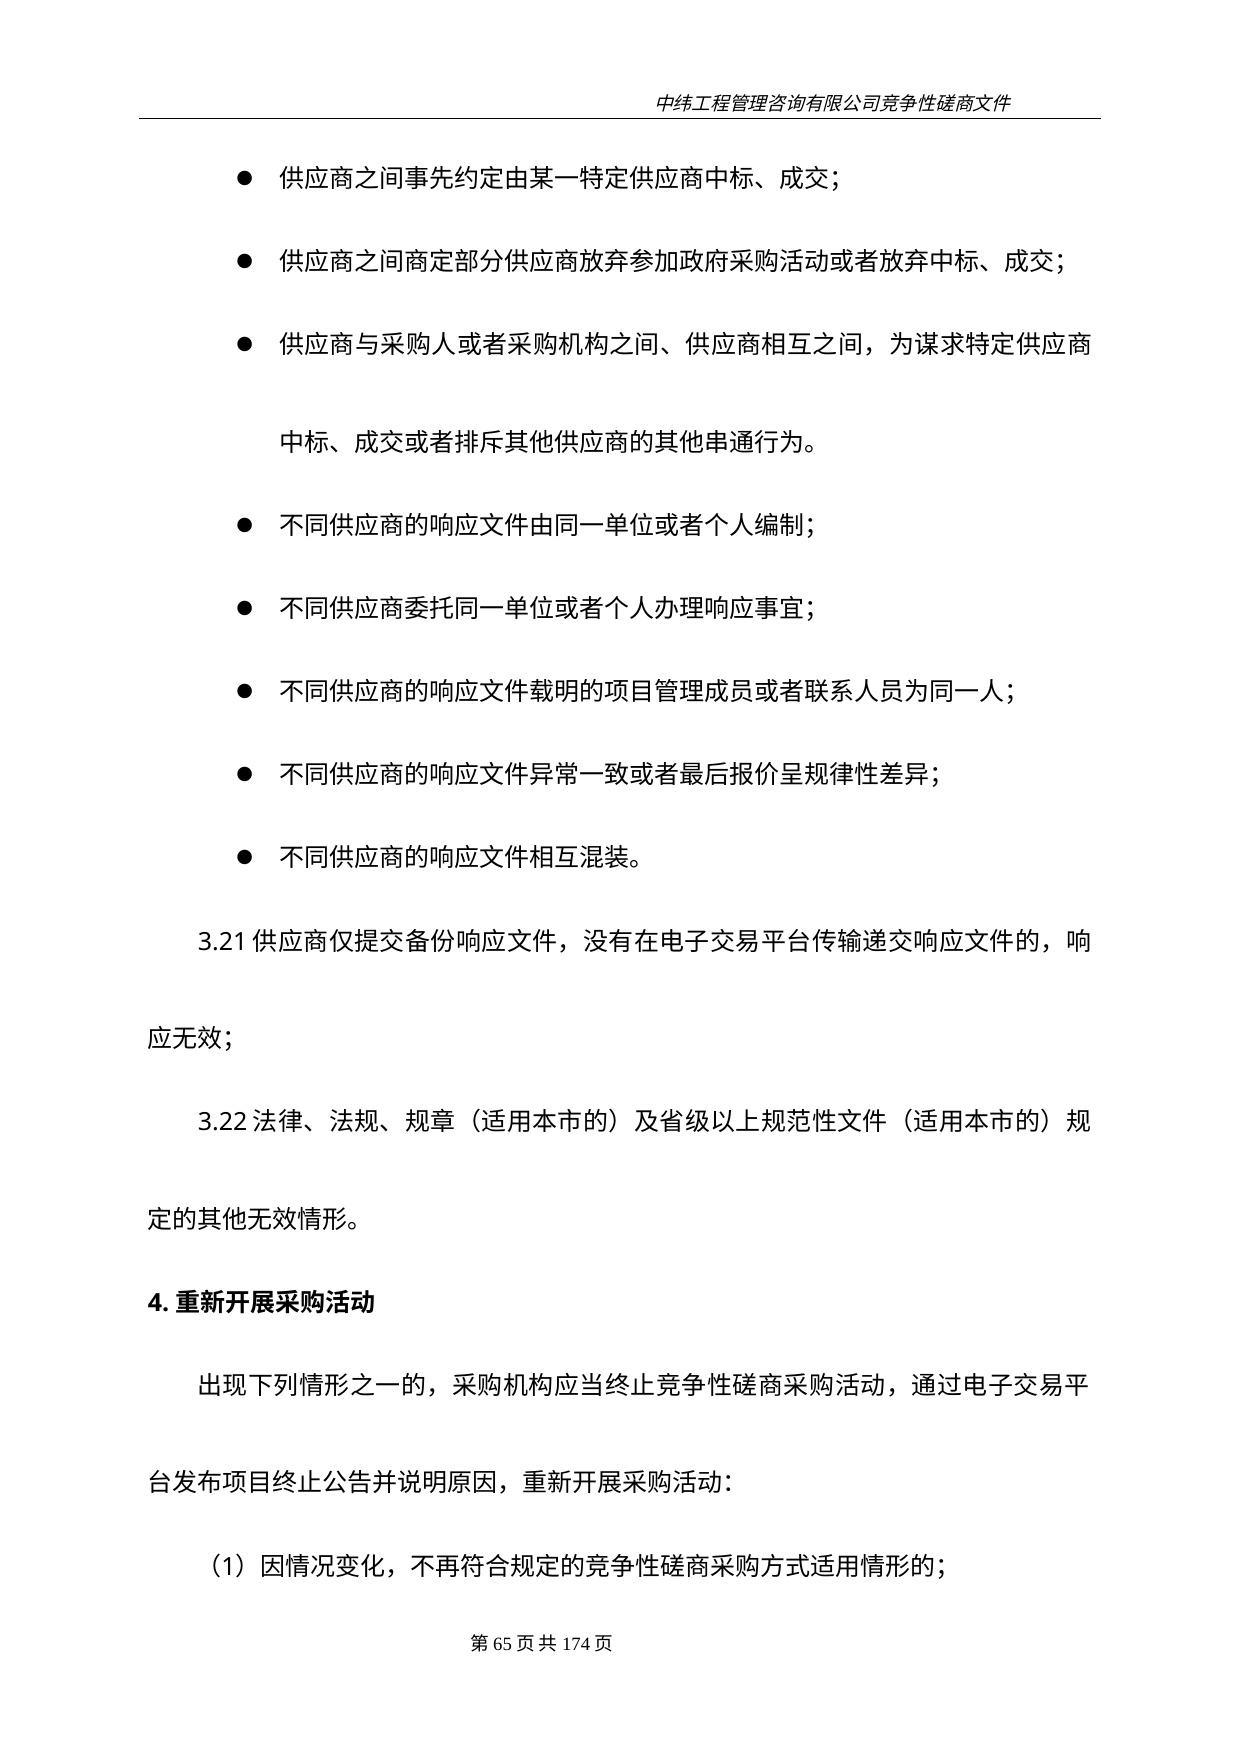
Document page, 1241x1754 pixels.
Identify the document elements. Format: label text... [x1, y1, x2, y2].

list 不同供应商的响应文件异常一致或者最后报价呈规律性差异； [235, 740, 1093, 805]
list 不同供应商委托同一单位或者个人办理响应事宜； [235, 574, 1093, 639]
text 3.22法律、法规、规章（适用本市的）及省级以上规范性文件（适用本市的）规定的其他无效情形。 [148, 1087, 1093, 1250]
text （1）因情况变化，不再符合规定的竞争性磋商采购方式适用情形的； [148, 1532, 1093, 1597]
text 4. 重新开展采购活动 [148, 1268, 1093, 1333]
list 不同供应商的响应文件相互混装。 [235, 823, 1093, 888]
list 不同供应商的响应文件载明的项目管理成员或者联系人员为同一人； [235, 657, 1093, 722]
list 供应商与采购人或者采购机构之间、供应商相互之间，为谋求特定供应商中标、成交或者排斥其他供应商的其他串通行为。 [235, 310, 1093, 473]
text 3.21供应商仅提交备份响应文件，没有在电子交易平台传输递交响应文件的，响应无效； [148, 907, 1093, 1069]
list 不同供应商的响应文件由同一单位或者个人编制； [235, 491, 1093, 556]
text 出现下列情形之一的，采购机构应当终止竞争性磋商采购活动，通过电子交易平台发布项目终止公告并说明原因，重新开展采购活动： [148, 1351, 1093, 1513]
list 供应商之间商定部分供应商放弃参加政府采购活动或者放弃中标、成交； [235, 227, 1093, 292]
list 供应商之间事先约定由某一特定供应商中标、成交； [235, 144, 1093, 209]
